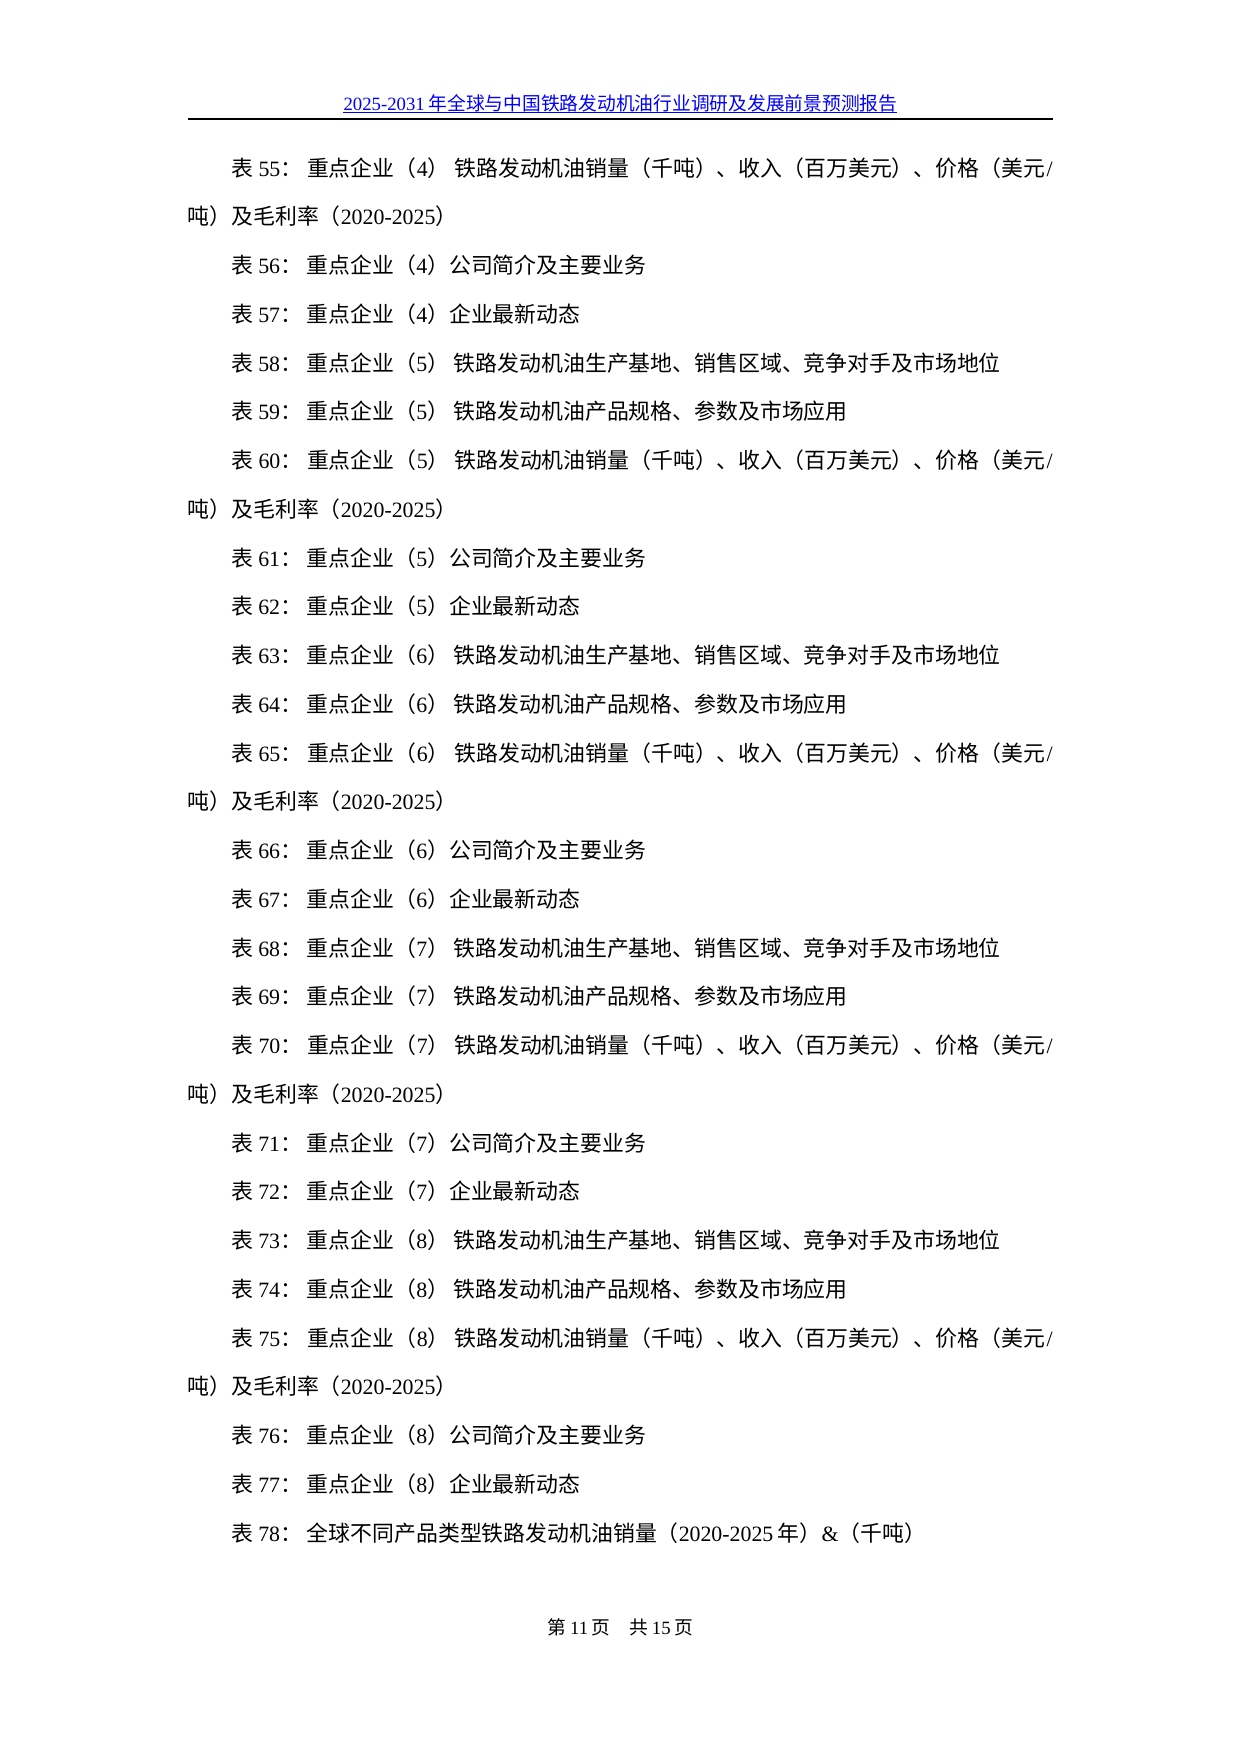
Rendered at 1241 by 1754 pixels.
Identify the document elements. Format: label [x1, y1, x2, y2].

text [187, 150, 1053, 1548]
